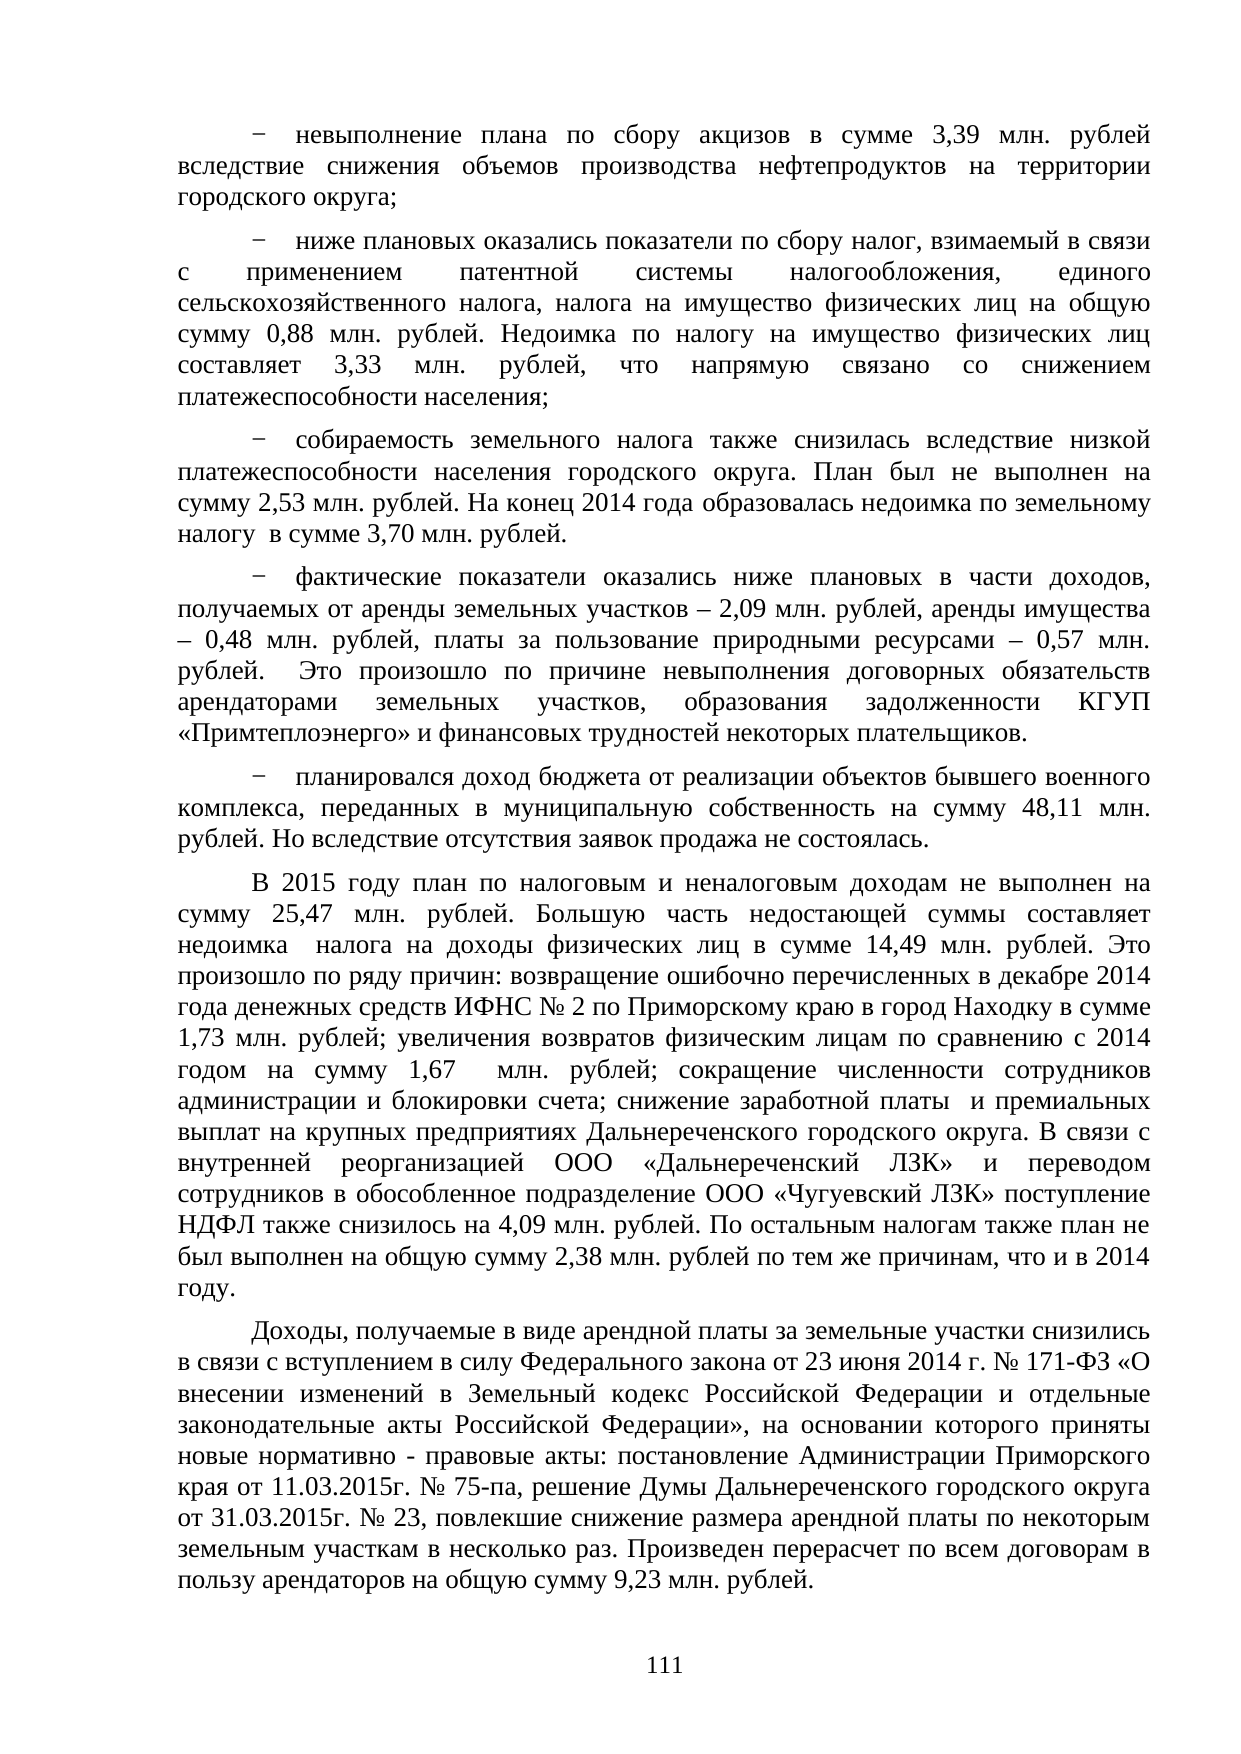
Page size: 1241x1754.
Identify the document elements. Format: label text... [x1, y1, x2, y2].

list ниже плановых оказались показатели по сбору налог, взимаемый в связи с применением патентной системы налогообложения, единого сельскохозяйственного налога, налога на имущество физических лиц на общую сумму 0,88 млн. рублей. Недоимка по налогу на имущество физических лиц составляет 3,33 млн. рублей, что напрямую связано со снижением платежеспособности населения; [177, 224, 1152, 411]
text В 2015 году план по налоговым и неналоговым доходам не выполнен на сумму 25,47 млн. рублей. Большую часть недостающей суммы составляет недоимка налога на доходы физических лиц в сумме 14,49 млн. рублей. Это произошло по ряду причин: возвращение ошибочно перечисленных в декабре 2014 года денежных средств ИФНС № 2 по Приморскому краю в город Находку в сумме 1,73 млн. рублей; увеличения возвратов физическим лицам по сравнению с 2014 годом на сумму 1,67 млн. рублей; сокращение численности сотрудников администрации и блокировки счета; снижение заработной платы и премиальных выплат на крупных предприятиях Дальнереченского городского округа. В связи с внутренней реорганизацией ООО «Дальнереченский ЛЗК» и переводом сотрудников в обособленное подразделение ООО «Чугуевский ЛЗК» поступление НДФЛ также снизилось на 4,09 млн. рублей. По остальным налогам также план не был выполнен на общую сумму 2,38 млн. рублей по тем же причинам, что и в 2014 году. [177, 866, 1152, 1302]
list планировался доход бюджета от реализации объектов бывшего военного комплекса, переданных в муниципальную собственность на сумму 48,11 млн. рублей. Но вследствие отсутствия заявок продажа не состоялась. [177, 760, 1152, 853]
list фактические показатели оказались ниже плановых в части доходов, получаемых от аренды земельных участков – 2,09 млн. рублей, аренды имущества – 0,48 млн. рублей, платы за пользование природными ресурсами – 0,57 млн. рублей. Это произошло по причине невыполнения договорных обязательств арендаторами земельных участков, образования задолженности КГУП «Примтеплоэнерго» и финансовых трудностей некоторых плательщиков. [177, 561, 1152, 747]
list невыполнение плана по сбору акцизов в сумме 3,39 млн. рублей вследствие снижения объемов производства нефтепродуктов на территории городского округа; [177, 118, 1152, 212]
text Доходы, получаемые в виде арендной платы за земельные участки снизились в связи с вступлением в силу Федерального закона от 23 июня 2014 г. № 171-ФЗ «О внесении изменений в Земельный кодекс Российской Федерации и отдельные законодательные акты Российской Федерации», на основании которого приняты новые нормативно - правовые акты: постановление Администрации Приморского края от 11.03.2015г. № 75-па, решение Думы Дальнереченского городского округа от 31.03.2015г. № 23, повлекшие снижение размера арендной платы по некоторым земельным участкам в несколько раз. Произведен перерасчет по всем договорам в пользу арендаторов на общую сумму 9,23 млн. рублей. [177, 1314, 1152, 1595]
list собираемость земельного налога также снизилась вследствие низкой платежеспособности населения городского округа. План был не выполнен на сумму 2,53 млн. рублей. На конец 2014 года образовалась недоимка по земельному налогу в сумме 3,70 млн. рублей. [177, 423, 1152, 548]
